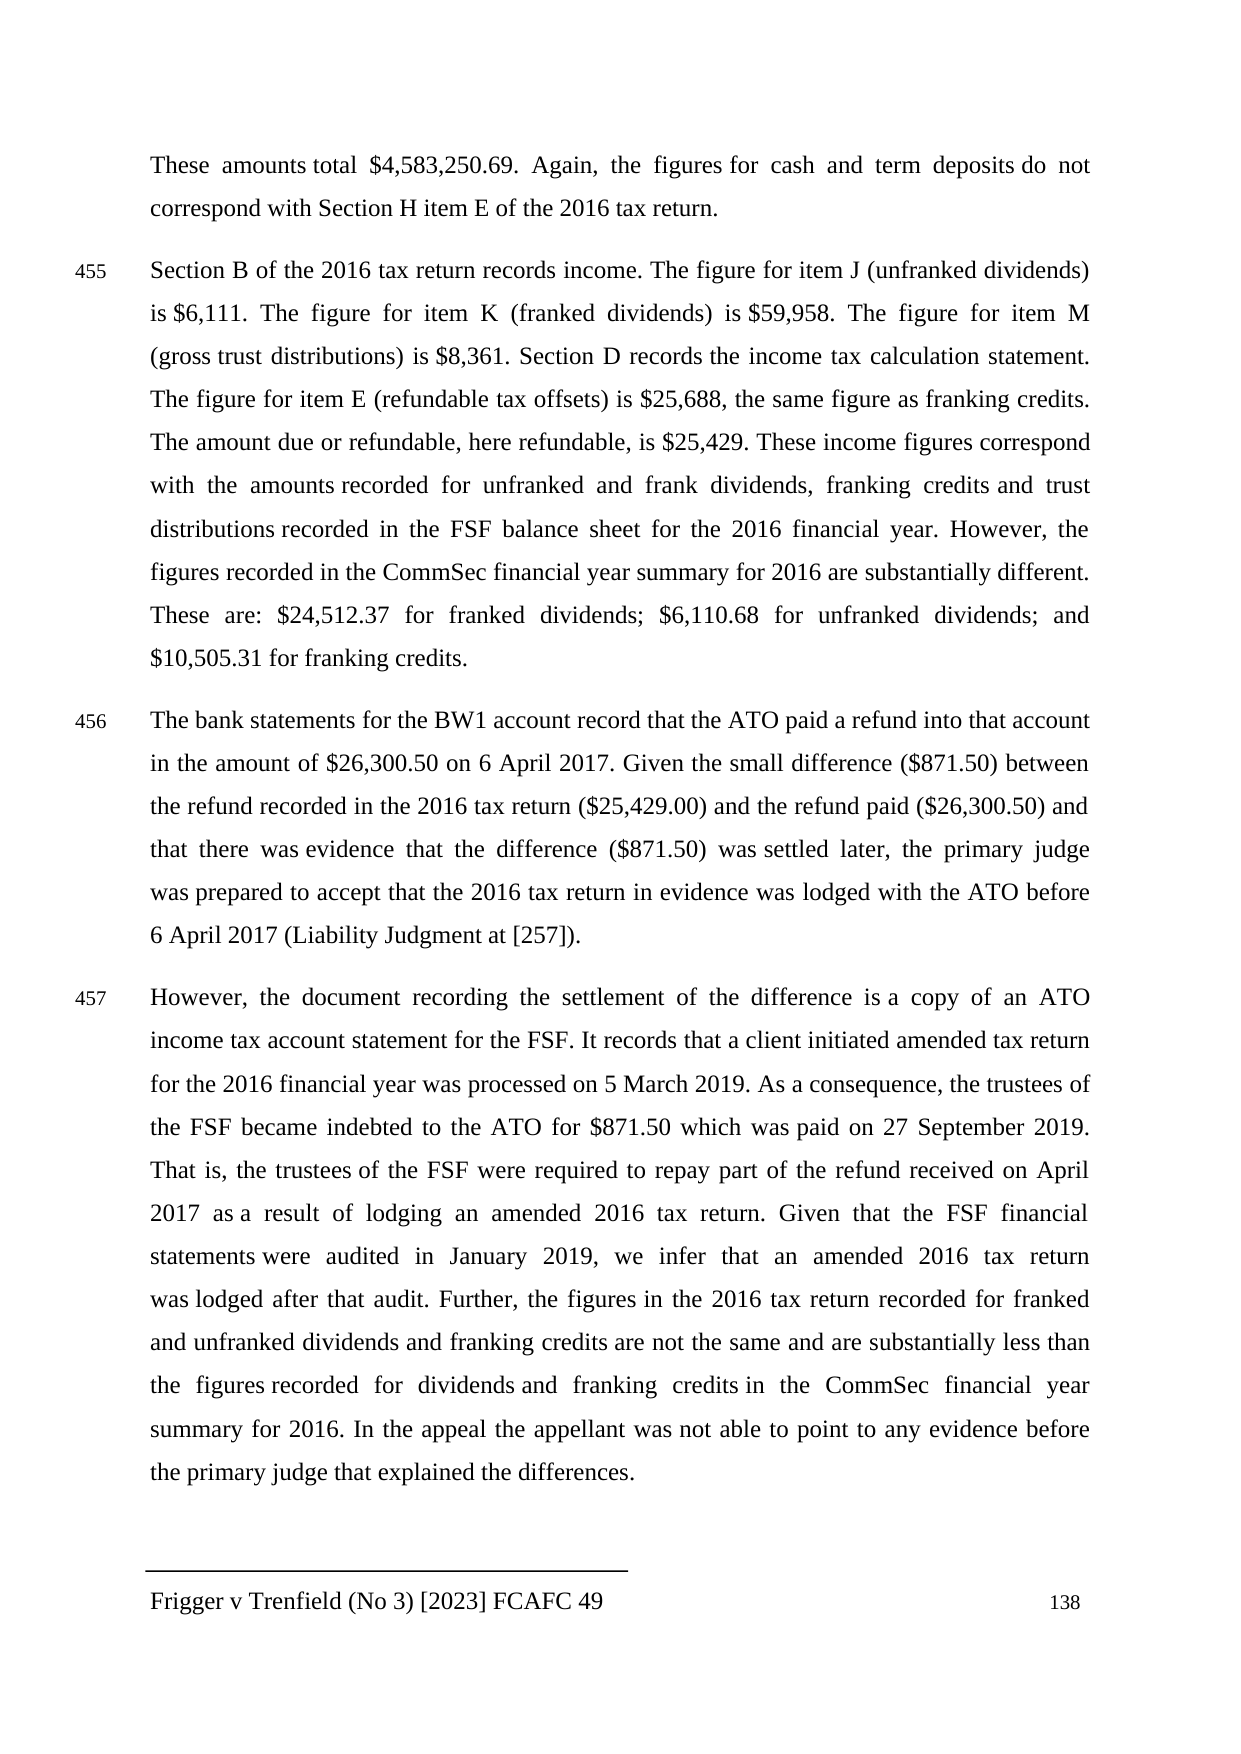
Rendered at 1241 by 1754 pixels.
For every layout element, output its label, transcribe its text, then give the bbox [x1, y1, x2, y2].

list These amounts total $4,583,250.69. Again, the figures for cash and term deposits do not correspond with Section H item E of the 2016 tax return. [150, 150, 1090, 222]
list 457 However, the document recording the settlement of the difference is a copy of an ATO income tax account statement for the FSF. It records that a client initiated amended tax return for the 2016 financial year was processed on 5 March 2019. As a consequence, the trustees of the FSF became indebted to the ATO for $871.50 which was paid on 27 September 2019. That is, the trustees of the FSF were required to repay part of the refund received on April 2017 as a result of lodging an amended 2016 tax return. Given that the FSF financial statements were audited in January 2019, we infer that an amended 2016 tax return was lodged after that audit. Further, the figures in the 2016 tax return recorded for franked and unfranked dividends and franking credits are not the same and are substantially less than the figures recorded for dividends and franking credits in the CommSec financial year summary for 2016. In the appeal the appellant was not able to point to any evidence before the primary judge that explained the differences. [75, 982, 1090, 1486]
list 455 Section B of the 2016 tax return records income. The figure for item J (unfranked dividends) is $6,111. The figure for item K (franked dividends) is $59,958. The figure for item M (gross trust distributions) is $8,361. Section D records the income tax calculation statement. The figure for item E (refundable tax offsets) is $25,688, the same figure as franking credits. The amount due or refundable, here refundable, is $25,429. These income figures correspond with the amounts recorded for unfranked and frank dividends, franking credits and trust distributions recorded in the FSF balance sheet for the 2016 financial year. However, the figures recorded in the CommSec financial year summary for 2016 are substantially different. These are: $24,512.37 for franked dividends; $6,110.68 for unfranked dividends; and $10,505.31 for franking credits. [75, 255, 1090, 672]
list 456 The bank statements for the BW1 account record that the ATO paid a refund into that account in the amount of $26,300.50 on 6 April 2017. Given the small difference ($871.50) between the refund recorded in the 2016 tax return ($25,429.00) and the refund paid ($26,300.50) and that there was evidence that the difference ($871.50) was settled later, the primary judge was prepared to accept that the 2016 tax return in evidence was lodged with the ATO before 6 April 2017 (Liability Judgment at [257]). [75, 705, 1090, 949]
